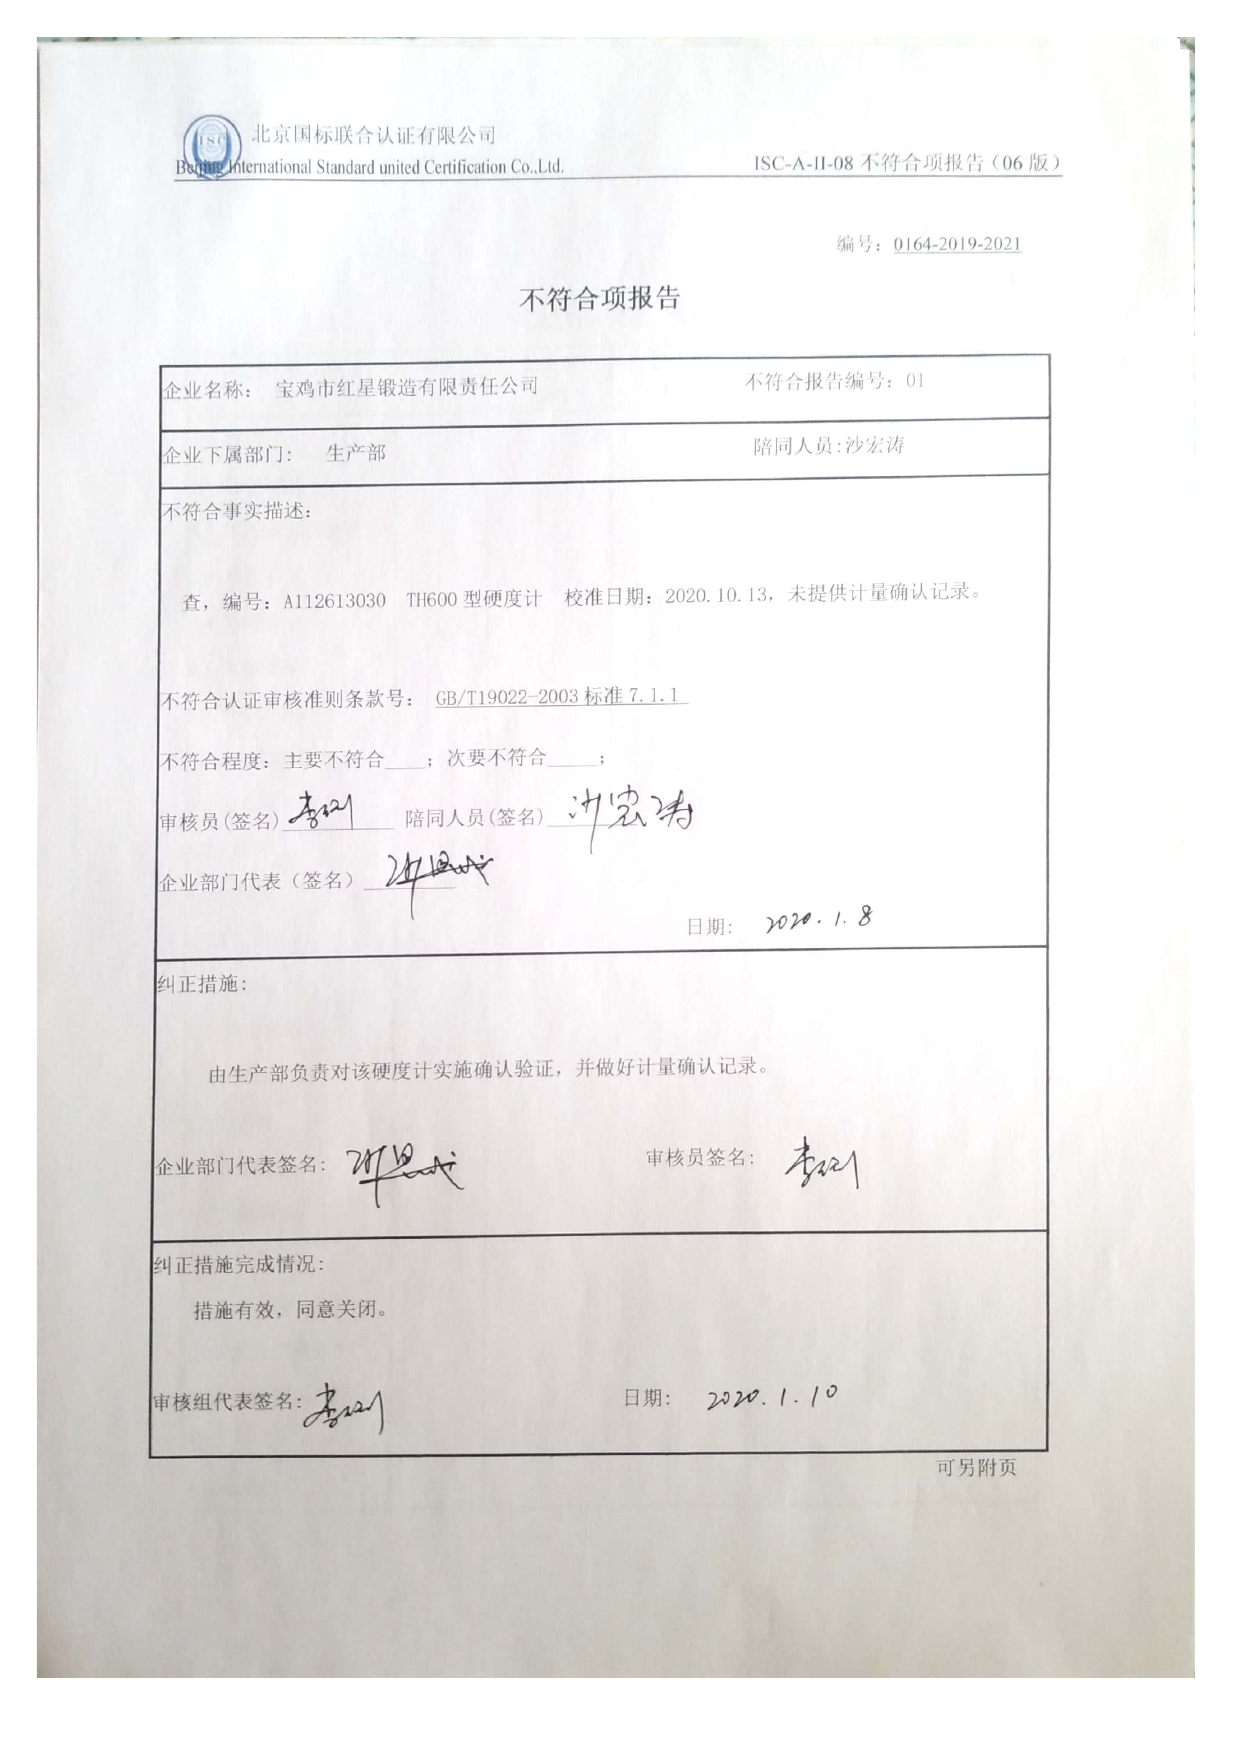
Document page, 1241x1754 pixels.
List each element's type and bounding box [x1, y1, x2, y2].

picture [36, 37, 1195, 1678]
